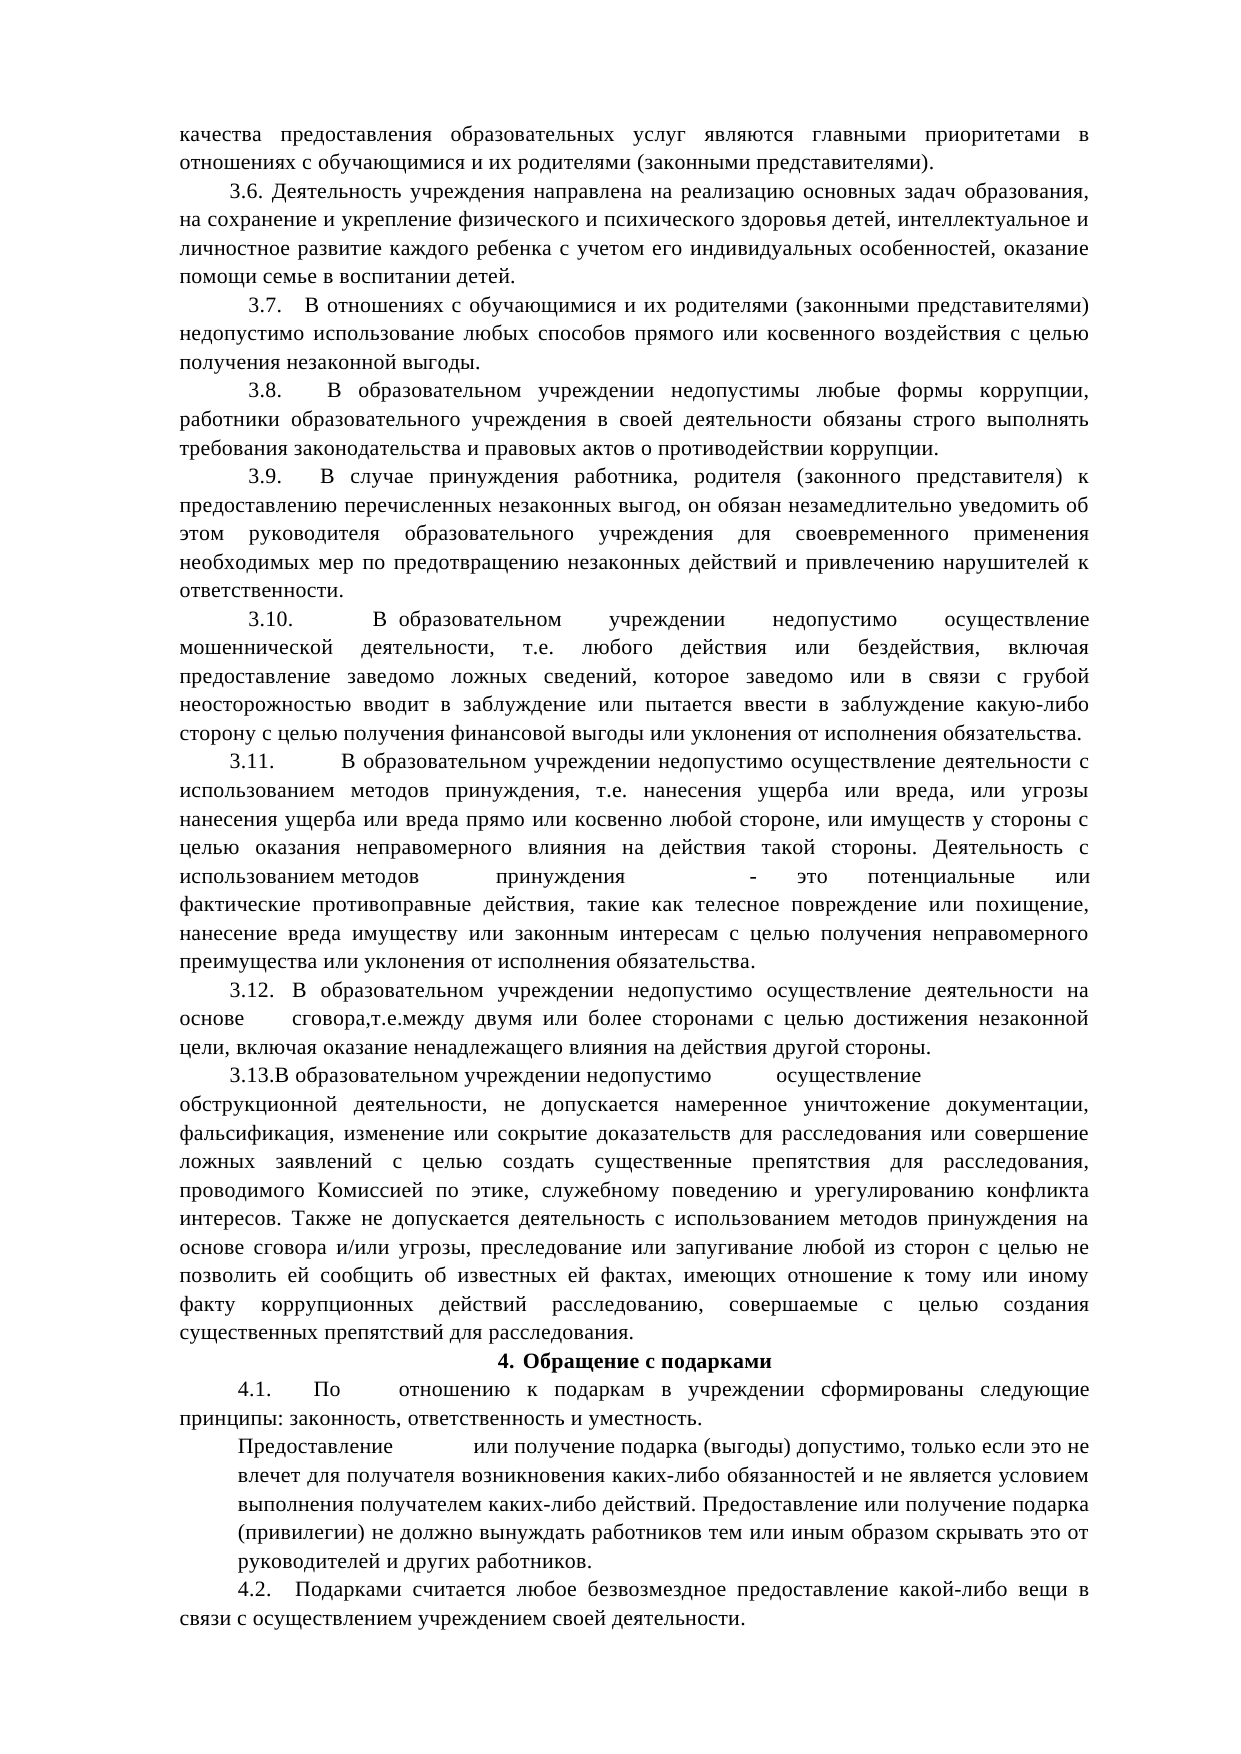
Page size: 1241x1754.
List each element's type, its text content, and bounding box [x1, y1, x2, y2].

text Предоставление или получение подарка (выгоды) допустимо, только если это не влечет для получателя возникновения каких-либо обязанностей и не является условием выполнения получателем каких-либо действий. Предоставление или получение подарка (привилегии) не должно вынуждать работников тем или иным образом скрывать это от руководителей и других работников. [238, 1431, 1091, 1574]
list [179, 118, 1091, 175]
list В отношениях с обучающимися и их родителями (законными представителями) недопустимо использование любых способов прямого или косвенного воздействия с целью получения незаконной выгоды. [179, 289, 1091, 375]
list В образовательном учреждении недопустимо осуществление мошеннической деятельности, т.е. любого действия или бездействия, включая предоставление заведомо ложных сведений, которое заведомо или в связи с грубой неосторожностью вводит в заблуждение или пытается ввести в заблуждение какую-либо сторону с целью получения финансовой выгоды или уклонения от исполнения обязательства. [179, 603, 1091, 746]
list В случае принуждения работника, родителя (законного представителя) к предоставлению перечисленных незаконных выгод, он обязан незамедлительно уведомить об этом руководителя образовательного учреждения для своевременного применения необходимых мер по предотвращению незаконных действий и привлечению нарушителей к ответственности. [179, 461, 1091, 603]
list Подарками считается любое безвозмездное предоставление какой-либо вещи в связи с осуществлением учреждением своей деятельности. [179, 1574, 1091, 1631]
list В образовательном учреждении недопустимо осуществление деятельности на основе сговора,т.е.между двумя или более сторонами с целью достижения незаконной цели, включая оказание ненадлежащего влияния на действия другой стороны. [179, 974, 1091, 1060]
list Обращение с подарками [177, 1345, 1093, 1374]
list В образовательном учреждении недопустимы любые формы коррупции, работники образовательного учреждения в своей деятельности обязаны строго выполнять требования законодательства и правовых актов о противодействии коррупции. [179, 375, 1091, 461]
list По отношению к подаркам в учреждении сформированы следующие принципы: законность, ответственность и уместность. [179, 1374, 1091, 1431]
text обструкционной деятельности, не допускается намеренное уничтожение документации, фальсификация, изменение или сокрытие доказательств для расследования или совершение ложных заявлений с целью создать существенные препятствия для расследования, проводимого Комиссией по этике, служебному поведению и урегулированию конфликта интересов. Также не допускается деятельность с использованием методов принуждения на основе сговора и/или угрозы, преследование или запугивание любой из сторон с целью не позволить ей сообщить об известных ей фактах, имеющих отношение к тому или иному факту коррупционных действий расследованию, совершаемые с целью создания существенных препятствий для расследования. [179, 1088, 1091, 1345]
text 3.13.В образовательном учреждении недопустимо осуществление [179, 1060, 1093, 1088]
list В образовательном учреждении недопустимо осуществление деятельности с использованием методов принуждения, т.е. нанесения ущерба или вреда, или угрозы нанесения ущерба или вреда прямо или косвенно любой стороне, или имуществ у стороны с целью оказания неправомерного влияния на действия такой стороны. Деятельность с использованием методов принуждения - это потенциальные или фактические противоправные действия, такие как телесное повреждение или похищение, нанесение вреда имуществу или законным интересам с целью получения неправомерного преимущества или уклонения от исполнения обязательства. [179, 746, 1091, 974]
text 3.6. Деятельность учреждения направлена на реализацию основных задач образования, на сохранение и укрепление физического и психического здоровья детей, интеллектуальное и личностное развитие каждого ребенка с учетом его индивидуальных особенностей, оказание помощи семье в воспитании детей. [179, 175, 1091, 289]
